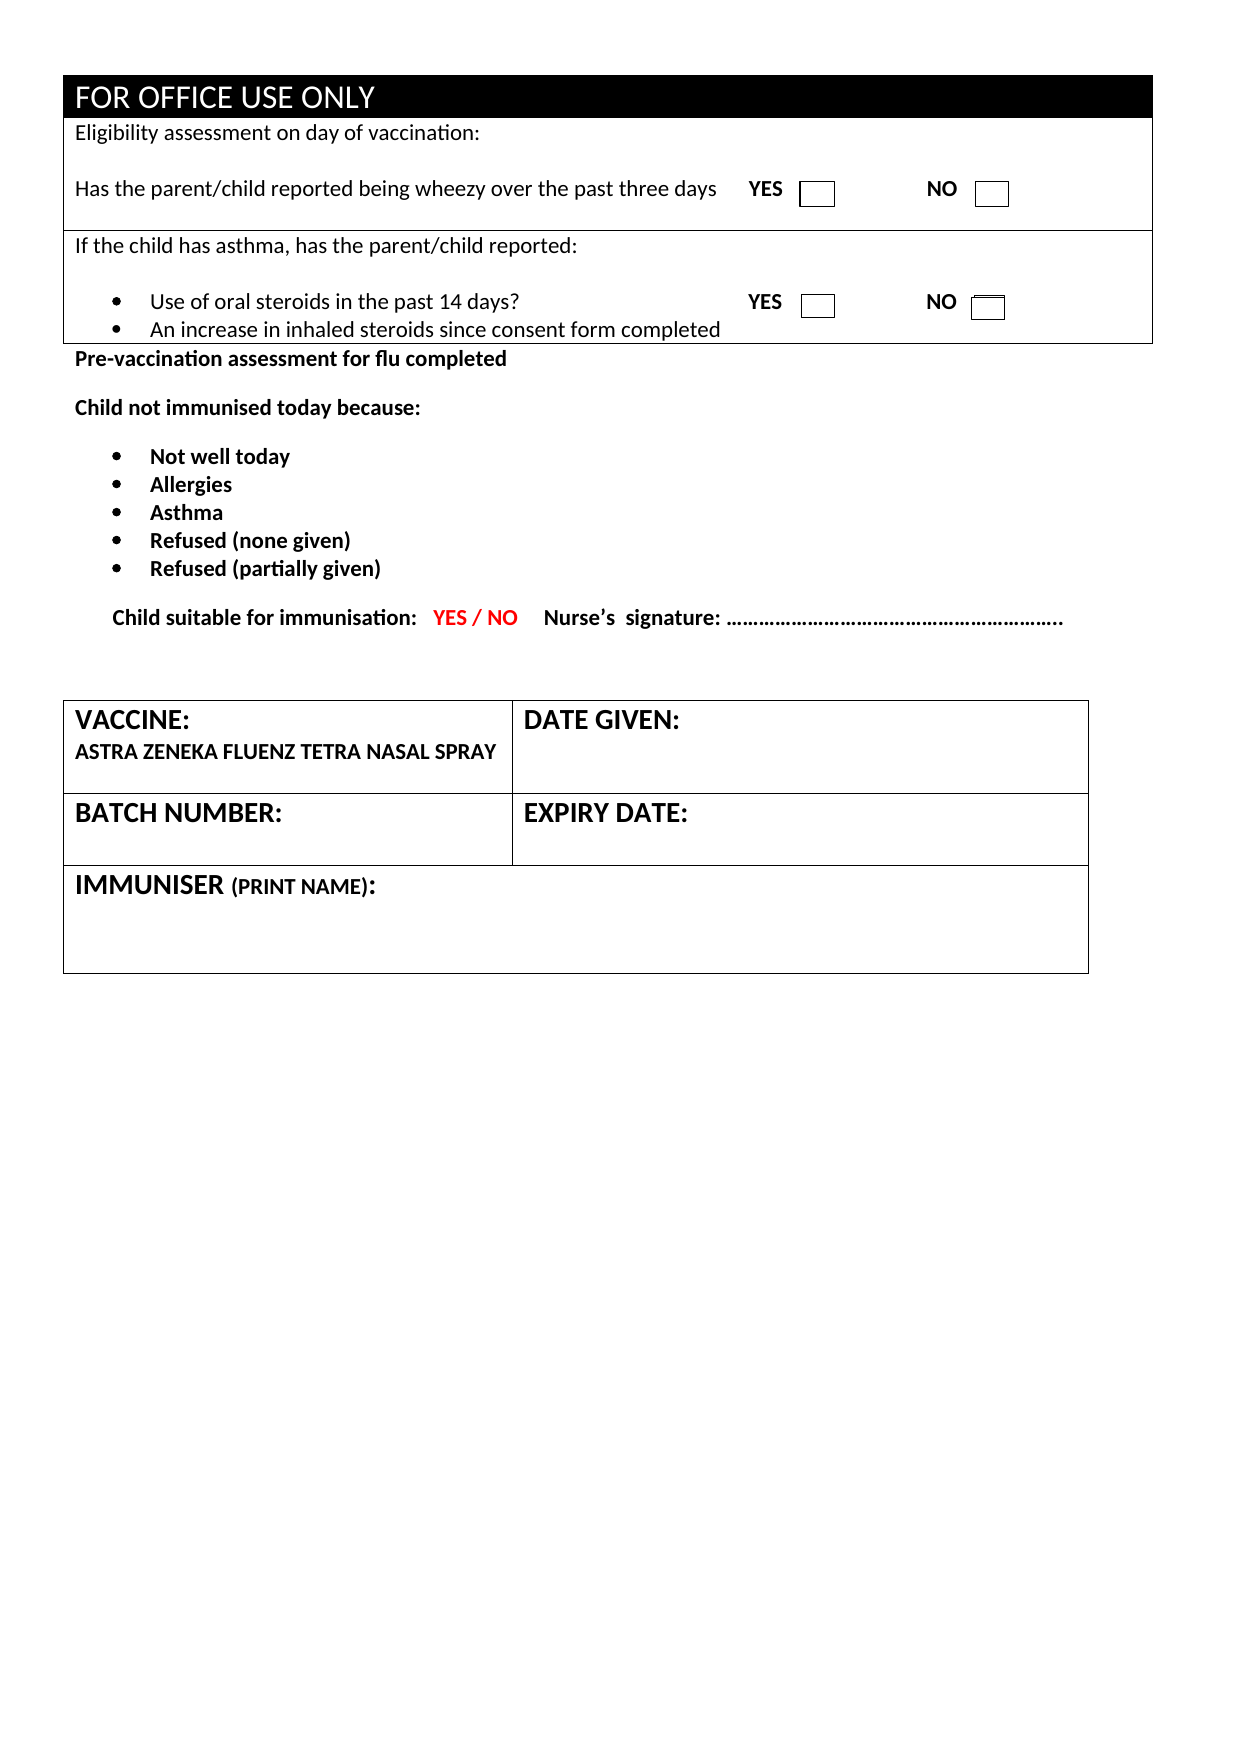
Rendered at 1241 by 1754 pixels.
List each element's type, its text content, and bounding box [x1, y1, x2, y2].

text Pre-vaccination assessment for flu completed [75, 344, 1165, 372]
table_cell Eligibility assessment on day of vaccination: Has the parent/child reported being wheezy over the past three days YES NO [64, 118, 1152, 230]
table_cell BATCH NUMBER: [64, 794, 512, 865]
table_cell IMMUNISER (PRINT NAME): [64, 866, 1088, 973]
text Child not immunised today because: [75, 393, 1165, 421]
table_header VACCINE: ASTRA ZENEKA FLUENZ TETRA NASAL SPRAY [64, 701, 512, 793]
table_cell FOR OFFICE USE ONLY [64, 76, 1152, 117]
text Child suitable for immunisation: YES / NO Nurse’s signature: …………………………………………………….. [112, 603, 1165, 631]
list Refused (partially given) [112, 554, 1165, 582]
table_cell EXPIRY DATE: [513, 794, 1088, 865]
list Not well today [112, 442, 1165, 470]
list Asthma [112, 498, 1165, 526]
list Allergies [112, 470, 1165, 498]
table_cell If the child has asthma, has the parent/child reported: Use of oral steroids in the past 14 days? YES NO An increase in inhaled steroids since consent form completed [64, 231, 1152, 343]
table_header DATE GIVEN: [513, 701, 1088, 793]
list Refused (none given) [112, 526, 1165, 554]
